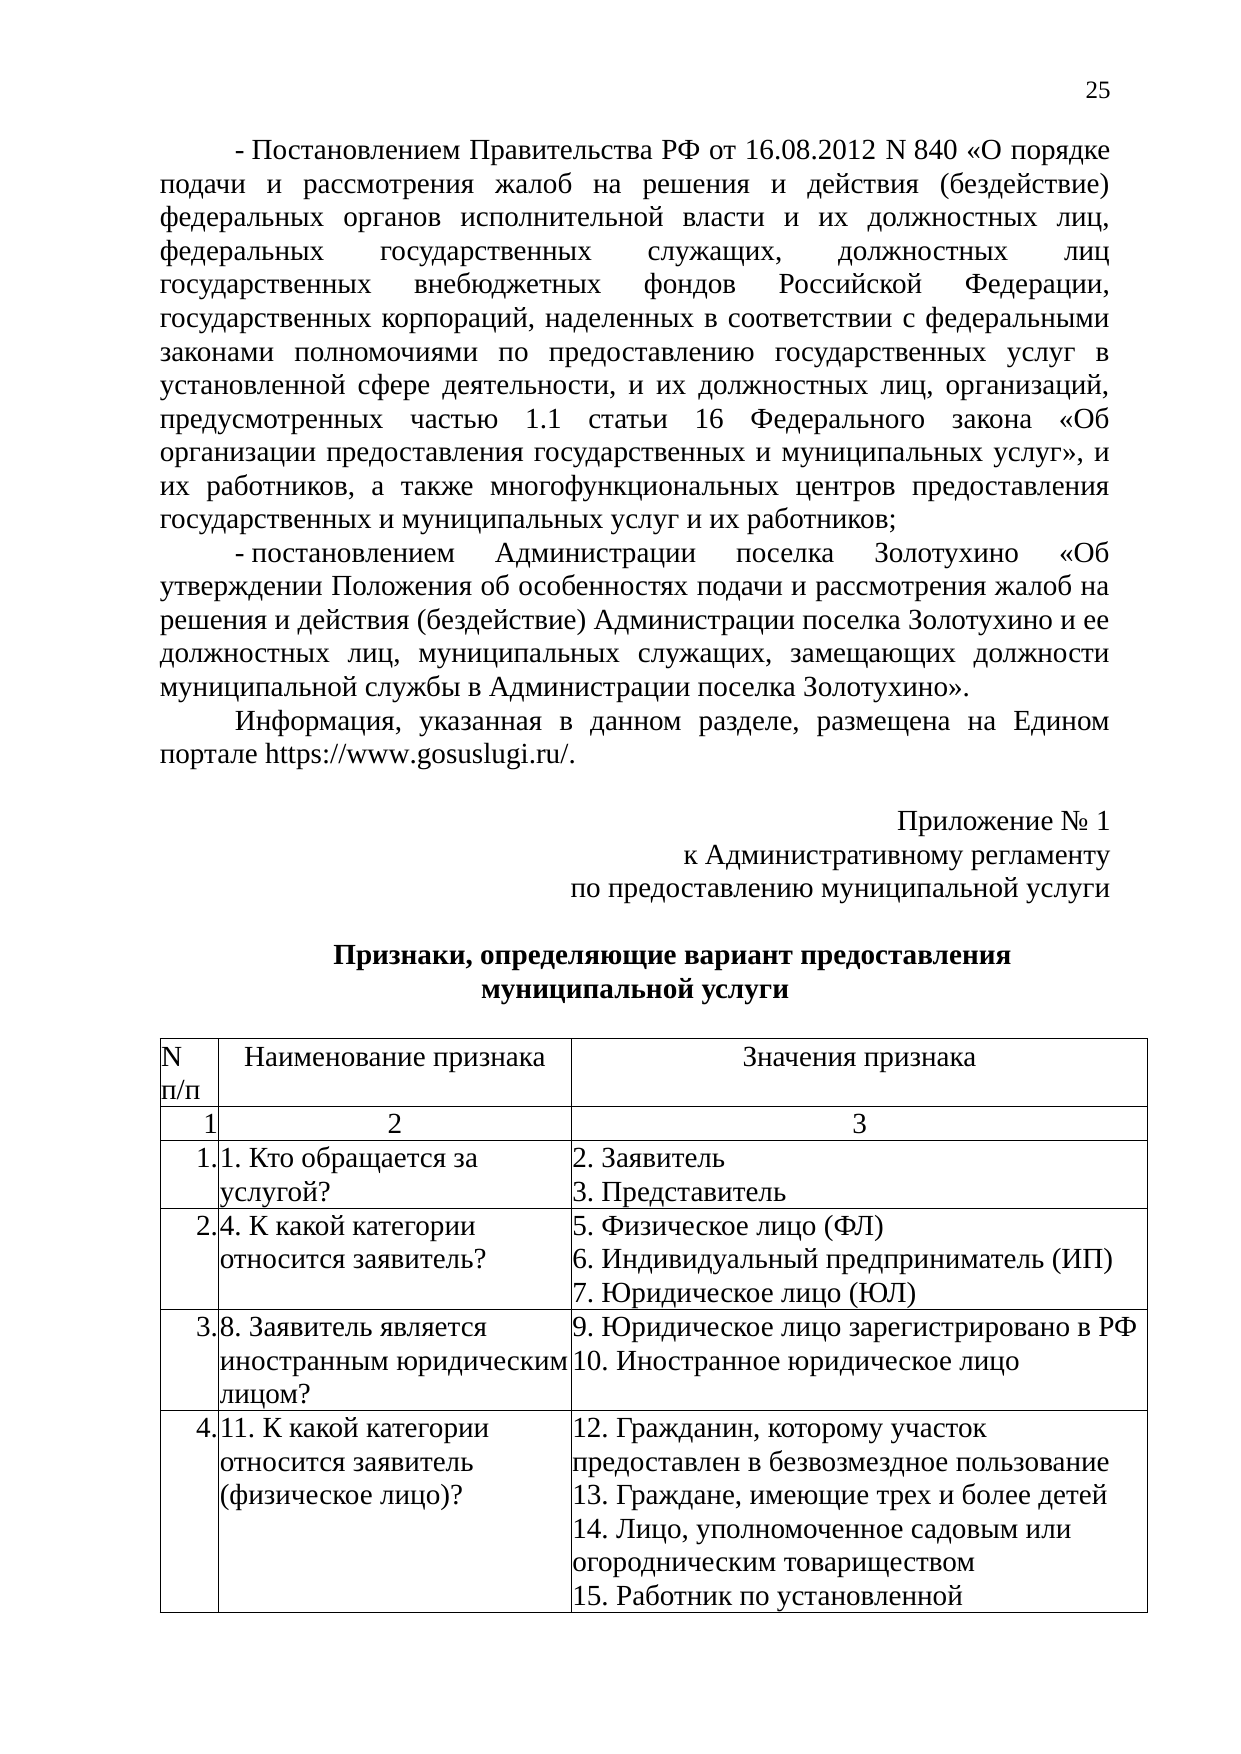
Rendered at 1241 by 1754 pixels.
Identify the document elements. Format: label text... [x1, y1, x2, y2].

text Информация, указанная в данном разделе, размещена на Едином портале https://www.gosuslugi.ru/. [159, 703, 1110, 770]
table_cell 1. [161, 1141, 218, 1207]
text Приложение № 1 [159, 803, 1110, 837]
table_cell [572, 1411, 1147, 1611]
table_cell 1 [161, 1107, 218, 1140]
table_header N п/п [161, 1039, 218, 1106]
table_cell 8. Заявитель является иностранным юридическим лицом? [219, 1310, 571, 1410]
table_cell 2. Заявитель 3. Представитель [572, 1141, 1147, 1207]
text по предоставлению муниципальной услуги [159, 870, 1110, 904]
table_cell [219, 1411, 571, 1611]
table_cell 4. [161, 1411, 218, 1611]
table_cell 9. Юридическое лицо зарегистрировано в РФ 10. Иностранное юридическое лицо [572, 1310, 1147, 1410]
table_header Наименование признака [219, 1039, 571, 1106]
table_header Значения признака [572, 1039, 1147, 1106]
table_cell 3 [572, 1107, 1147, 1140]
text к Административному регламенту [159, 837, 1110, 870]
table_cell 2. [161, 1209, 218, 1308]
text Признаки, определяющие вариант предоставления муниципальной услуги [159, 937, 1110, 1004]
table_cell 2 [219, 1107, 571, 1140]
table_cell 1. Кто обращается за услугой? [219, 1141, 571, 1207]
table_cell 3. [161, 1310, 218, 1410]
text - постановлением Администрации поселка Золотухино «Об утверждении Положения об особенностях подачи и рассмотрения жалоб на решения и действия (бездействие) Администрации поселка Золотухино и ее должностных лиц, муниципальных служащих, замещающих должности муниципальной службы в Администрации поселка Золотухино». [159, 535, 1110, 703]
table_cell 4. К какой категории относится заявитель? [219, 1209, 571, 1308]
table_cell 5. Физическое лицо (ФЛ) 6. Индивидуальный предприниматель (ИП) 7. Юридическое лицо (ЮЛ) [572, 1209, 1147, 1308]
text - Постановлением Правительства РФ от 16.08.2012 N 840 «О порядке подачи и рассмотрения жалоб на решения и действия (бездействие) федеральных органов исполнительной власти и их должностных лиц, федеральных государственных служащих, должностных лиц государственных внебюджетных фондов Российской Федерации, государственных корпораций, наделенных в соответствии с федеральными законами полномочиями по предоставлению государственных услуг в установленной сфере деятельности, и их должностных лиц, организаций, предусмотренных частью 1.1 статьи 16 Федерального закона «Об организации предоставления государственных и муниципальных услуг», и их работников, а также многофункциональных центров предоставления государственных и муниципальных услуг и их работников; [159, 132, 1110, 535]
